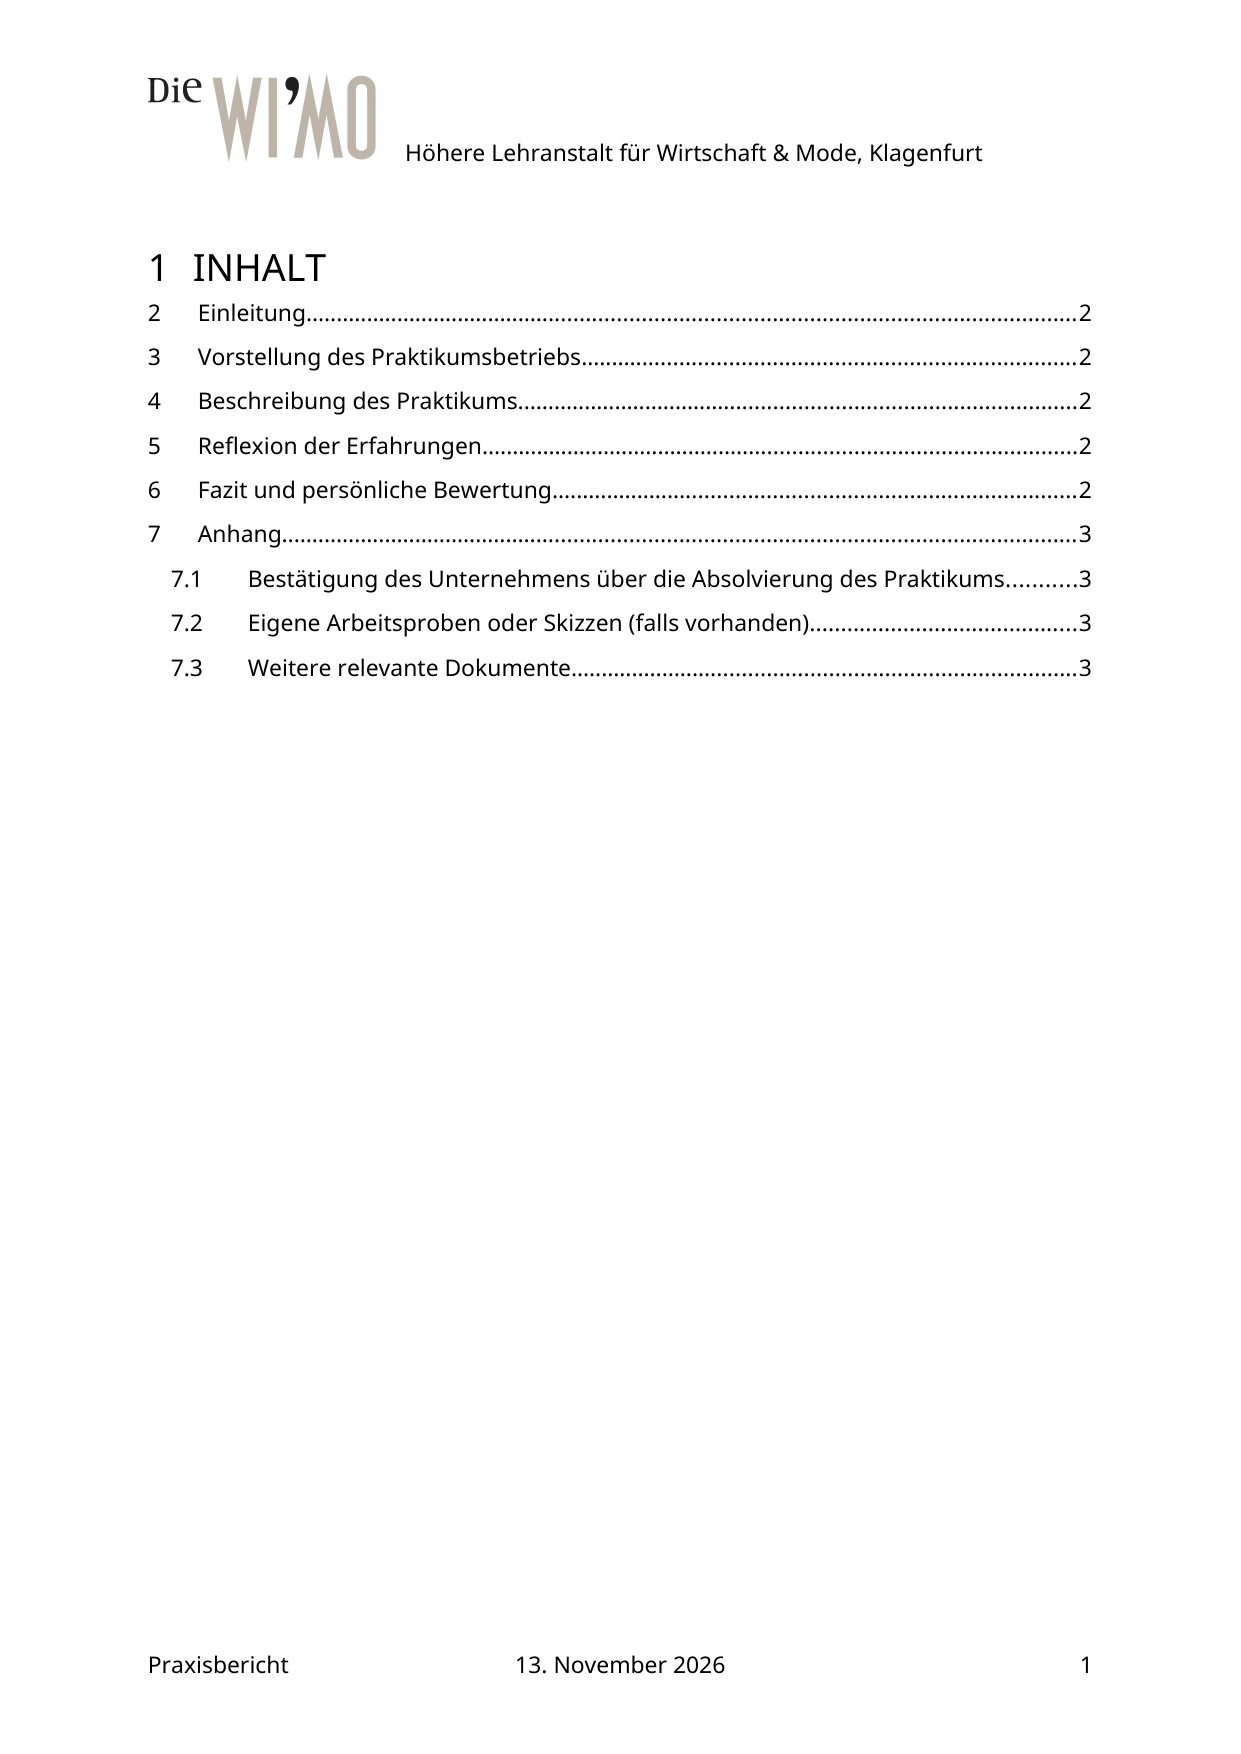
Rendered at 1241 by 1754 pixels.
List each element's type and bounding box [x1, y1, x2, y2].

picture [147, 73, 382, 162]
